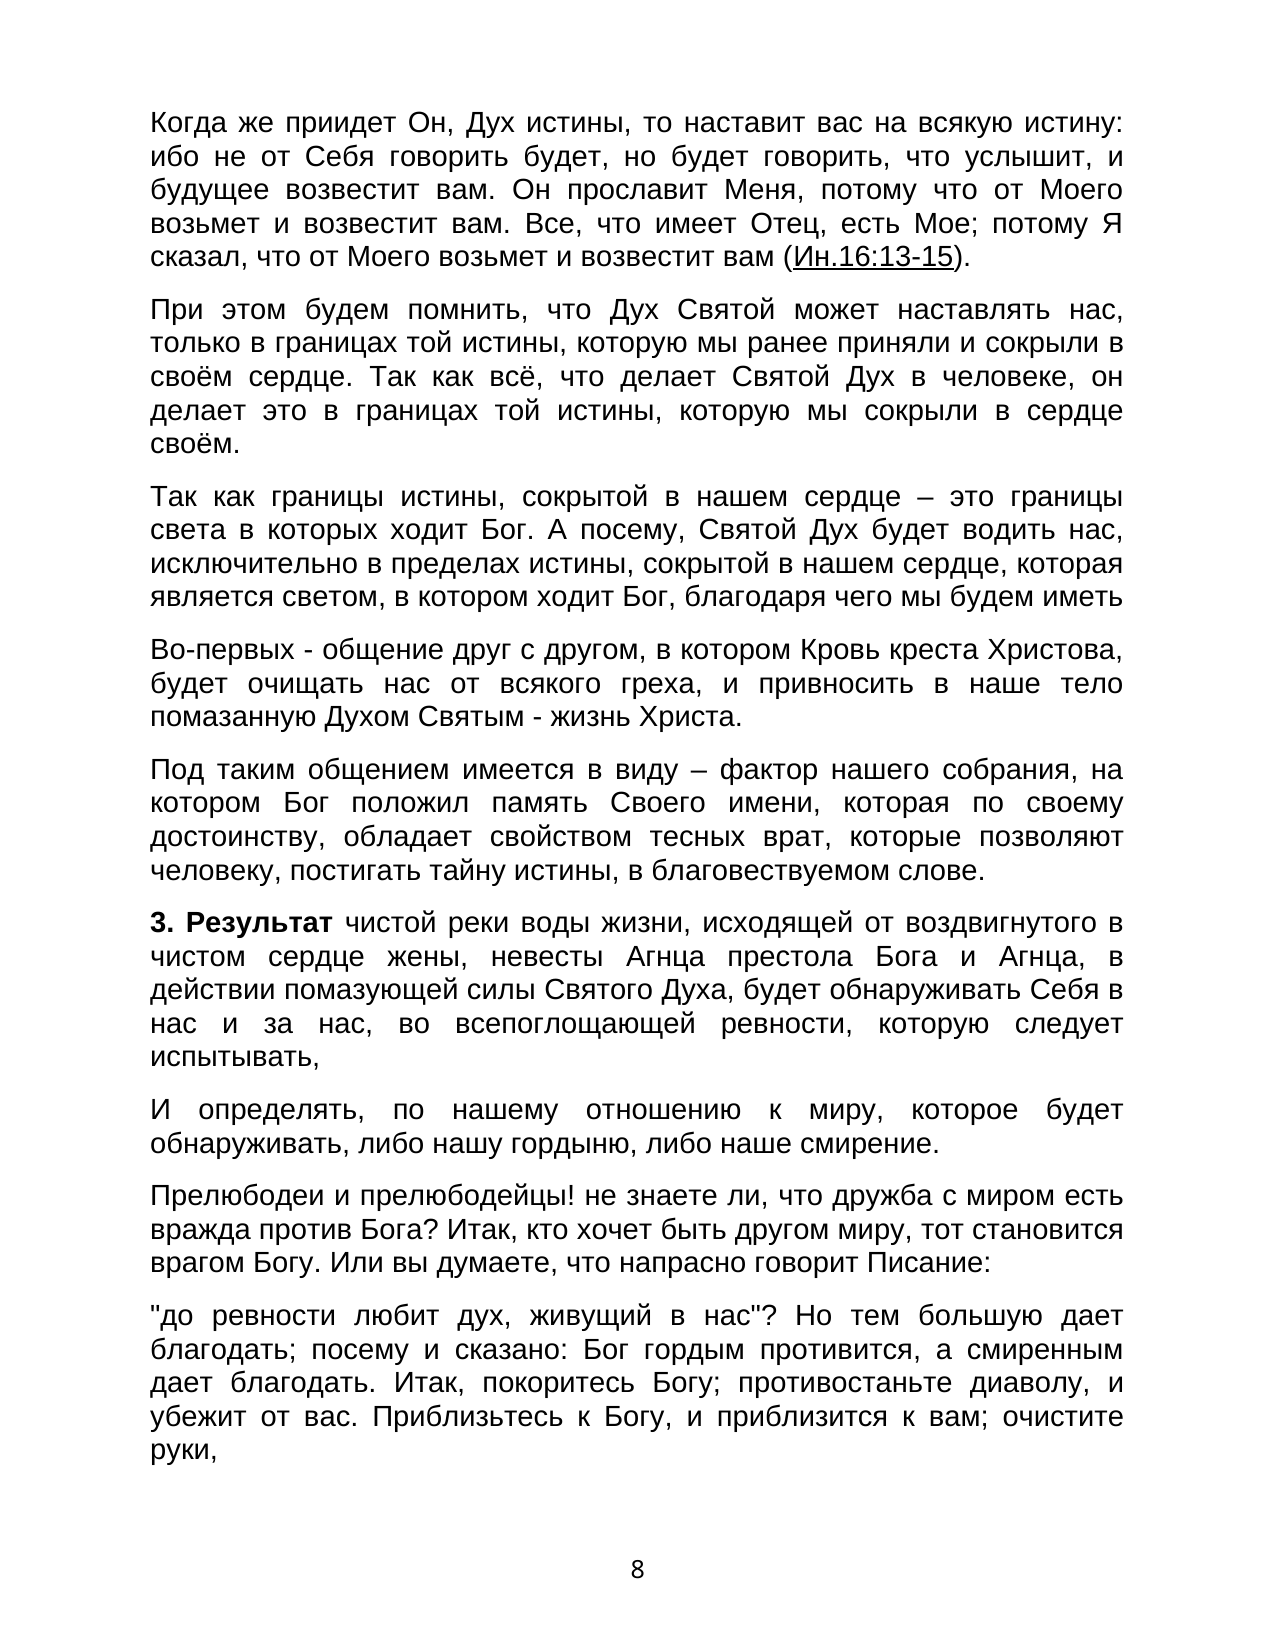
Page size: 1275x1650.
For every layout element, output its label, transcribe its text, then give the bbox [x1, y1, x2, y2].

text "до ревности любит дух, живущий в нас"? Но тем большую дает благодать; посему и сказано: Бог гордым противится, а смиренным дает благодать. Итак, покоритесь Богу; противостаньте диаволу, и убежит от вас. Приблизьтесь к Богу, и приблизится к вам; очистите руки, [150, 1298, 1125, 1466]
text Так как границы истины, сокрытой в нашем сердце – это границы света в которых ходит Бог. А посему, Святой Дух будет водить нас, исключительно в пределах истины, сокрытой в нашем сердце, которая является светом, в котором ходит Бог, благодаря чего мы будем иметь [150, 479, 1125, 613]
text Когда же приидет Он, Дух истины, то наставит вас на всякую истину: ибо не от Себя говорить будет, но будет говорить, что услышит, и будущее возвестит вам. Он прославит Меня, потому что от Моего возьмет и возвестит вам. Все, что имеет Отец, есть Мое; потому Я сказал, что от Моего возьмет и возвестит вам (Ин.16:13-15). [150, 105, 1125, 273]
text 3. Результат чистой реки воды жизни, исходящей от воздвигнутого в чистом сердце жены, невесты Агнца престола Бога и Агнца, в действии помазующей силы Святого Духа, будет обнаруживать Себя в нас и за нас, во всепоглощающей ревности, которую следует испытывать, [150, 905, 1125, 1073]
text Под таким общением имеется в виду – фактор нашего собрания, на котором Бог положил память Своего имени, которая по своему достоинству, обладает свойством тесных врат, которые позволяют человеку, постигать тайну истины, в благовествуемом слове. [150, 752, 1125, 886]
text И определять, по нашему отношению к миру, которое будет обнаруживать, либо нашу гордыню, либо наше смирение. [150, 1092, 1125, 1159]
text Прелюбодеи и прелюбодейцы! не знаете ли, что дружба с миром есть вражда против Бога? Итак, кто хочет быть другом миру, тот становится врагом Богу. Или вы думаете, что напрасно говорит Писание: [150, 1178, 1125, 1279]
text Во-первых - общение друг с другом, в котором Кровь креста Христова, будет очищать нас от всякого греха, и привносить в наше тело помазанную Духом Святым - жизнь Христа. [150, 632, 1125, 733]
text При этом будем помнить, что Дух Святой может наставлять нас, только в границах той истины, которую мы ранее приняли и сокрыли в своём сердце. Так как всё, что делает Святой Дух в человеке, он делает это в границах той истины, которую мы сокрыли в сердце своём. [150, 292, 1125, 459]
